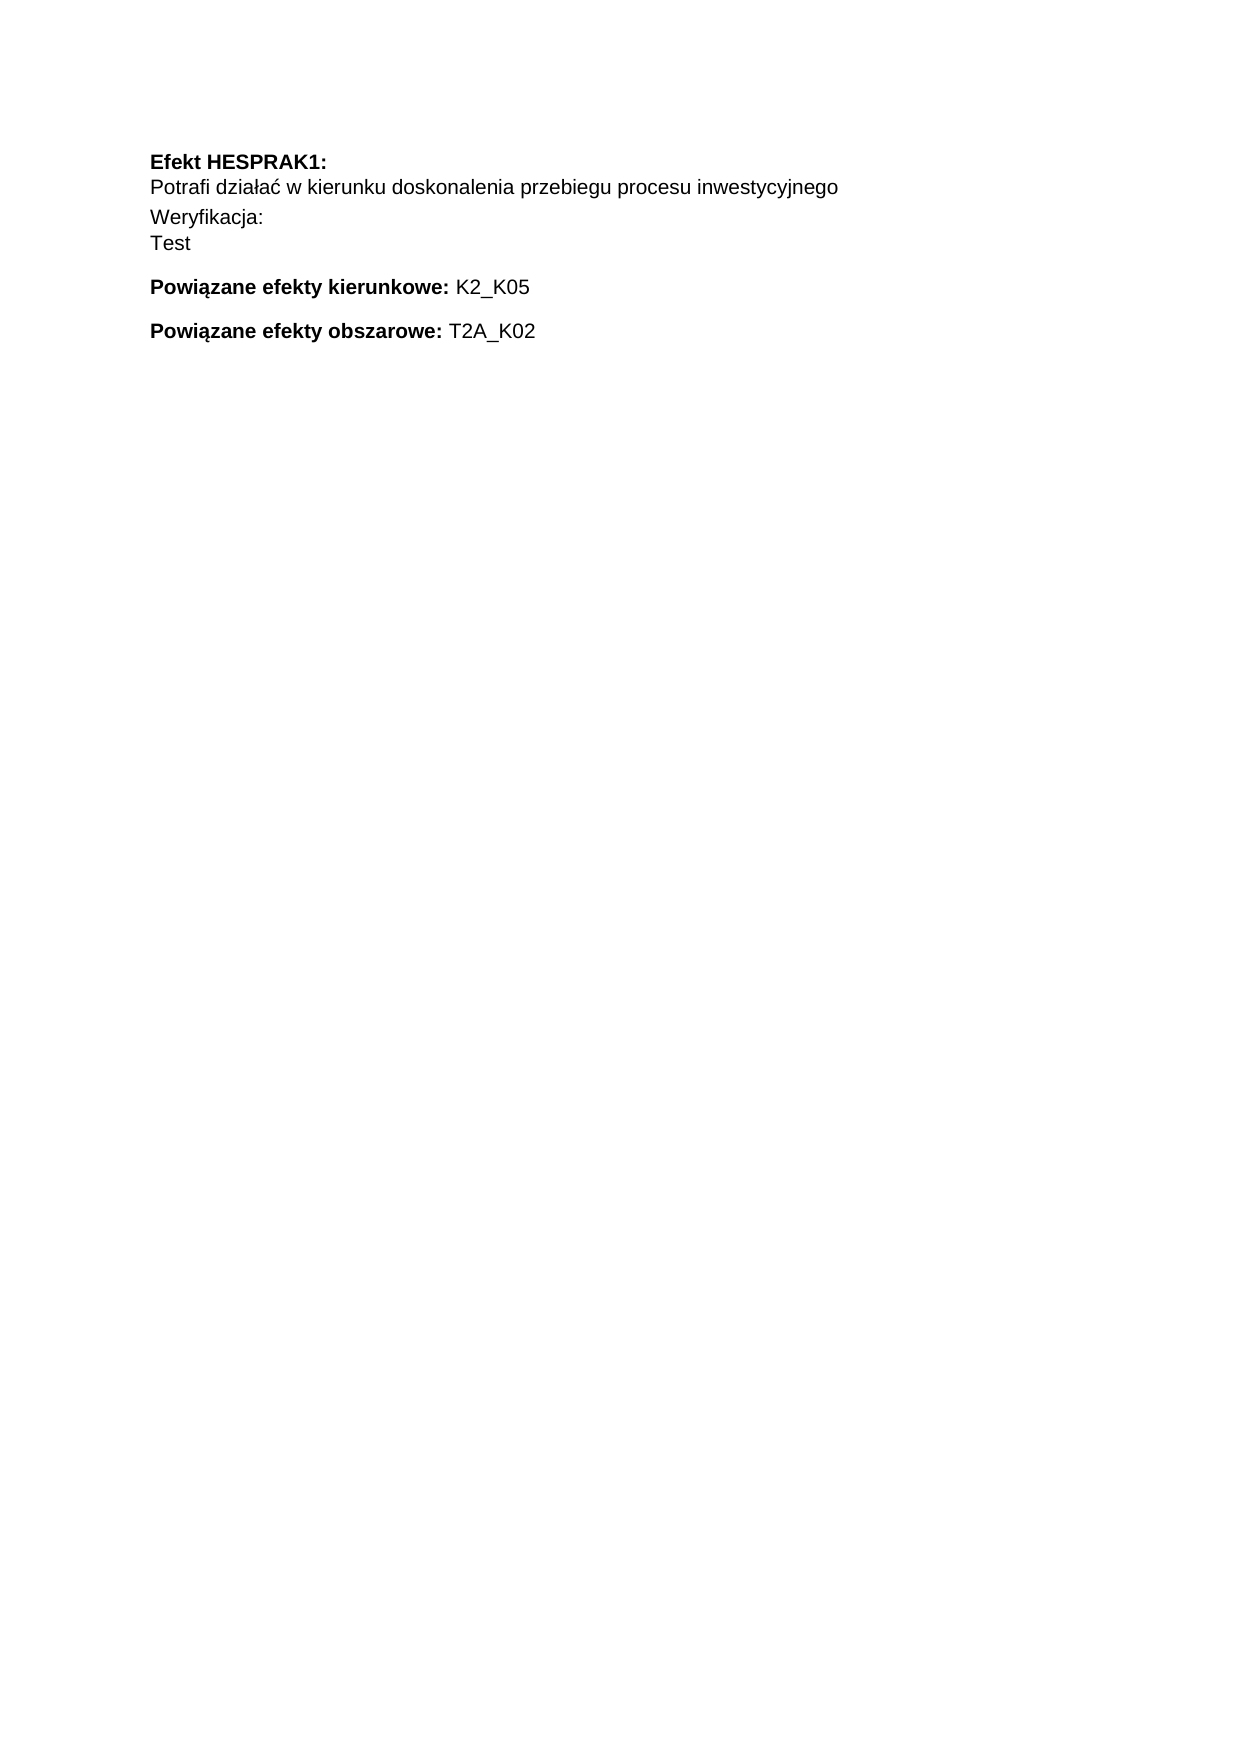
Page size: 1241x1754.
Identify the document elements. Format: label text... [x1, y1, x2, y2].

text Weryfikacja: [150, 205, 1090, 229]
text Efekt HESPRAK1: [150, 150, 1090, 174]
text Test [150, 231, 1090, 255]
text Powiązane efekty obszarowe: T2A_K02 [150, 319, 1090, 343]
text Powiązane efekty kierunkowe: K2_K05 [150, 275, 1090, 299]
text Potrafi działać w kierunku doskonalenia przebiegu procesu inwestycyjnego [150, 175, 1090, 199]
